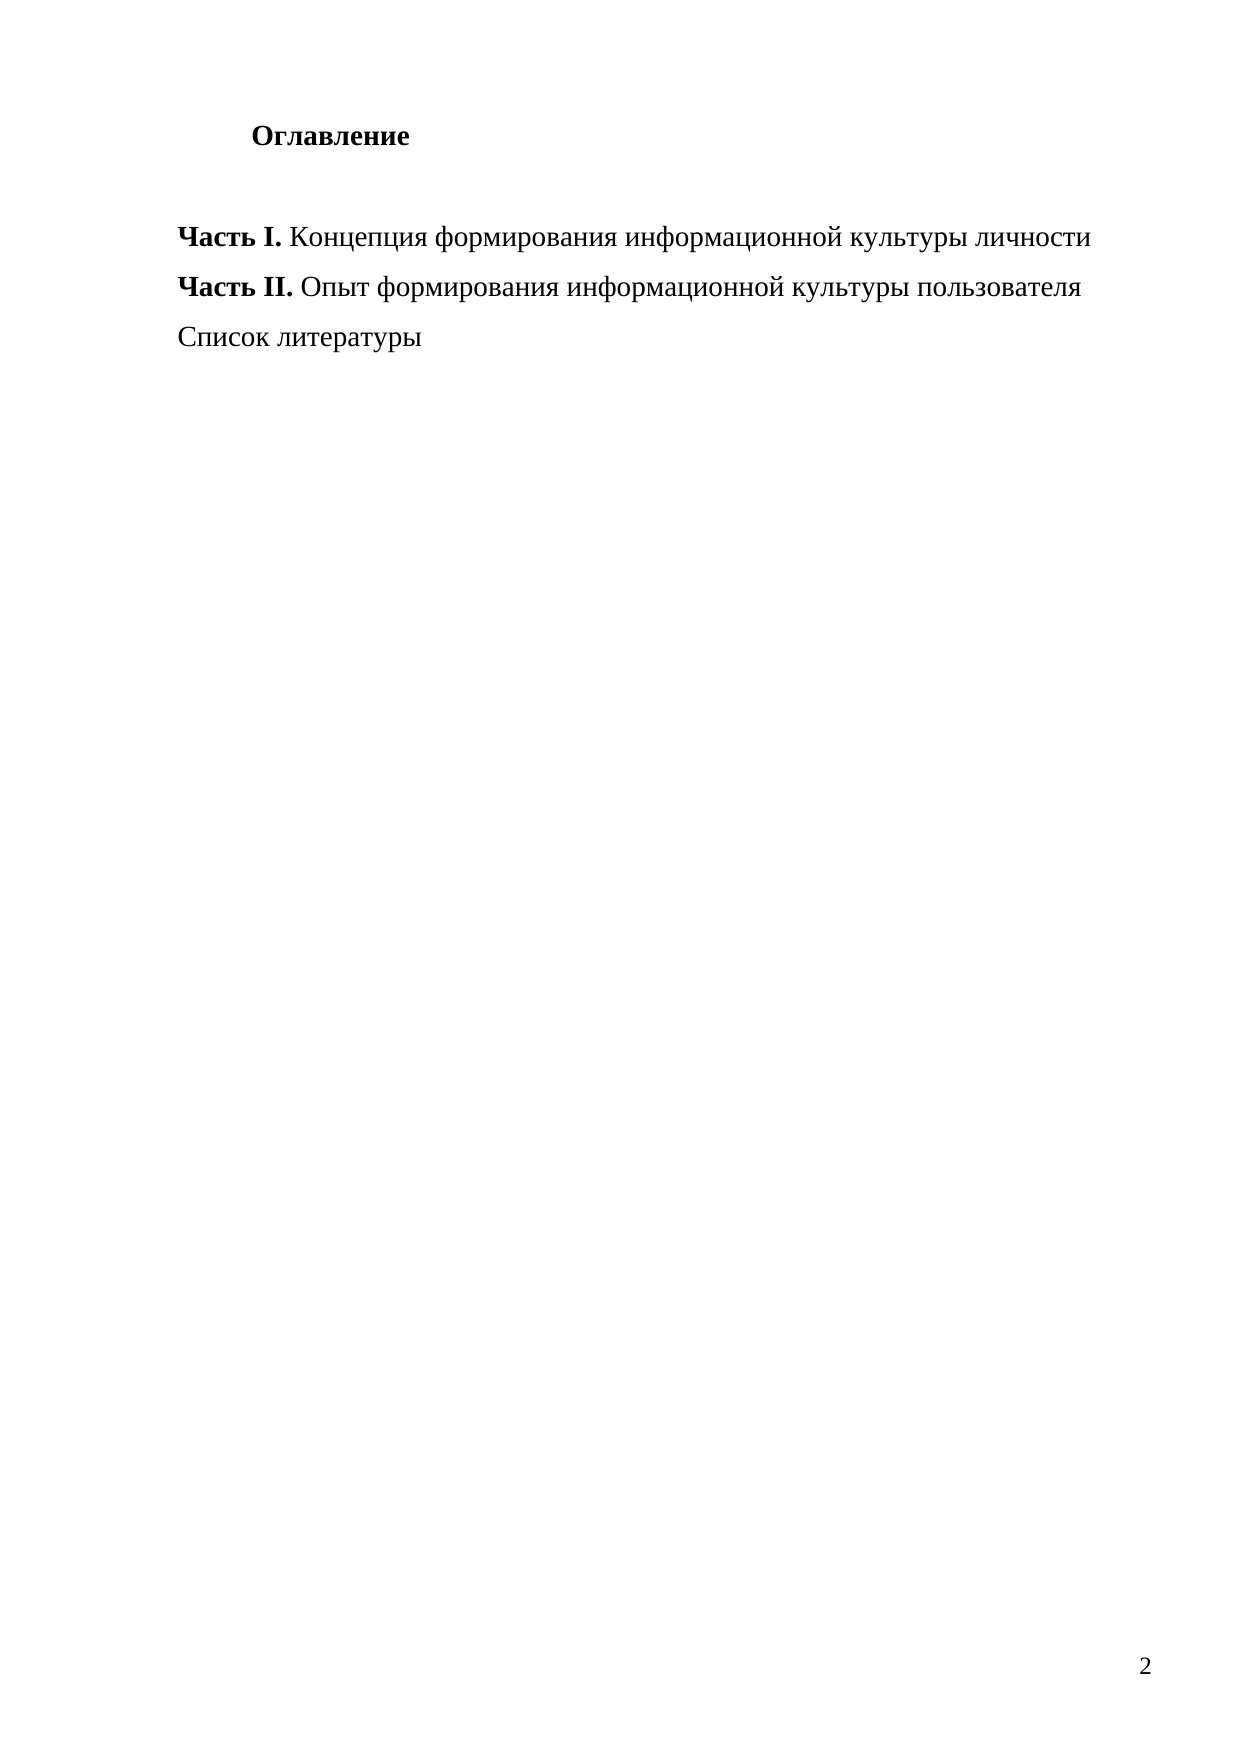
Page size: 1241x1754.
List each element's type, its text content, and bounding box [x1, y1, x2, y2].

text Часть II. Опыт формирования информационной культуры пользователя [177, 269, 1152, 303]
text Оглавление [177, 118, 1152, 152]
text Часть I. Концепция формирования информационной культуры личности [177, 219, 1152, 252]
text Список литературы [177, 319, 1152, 353]
